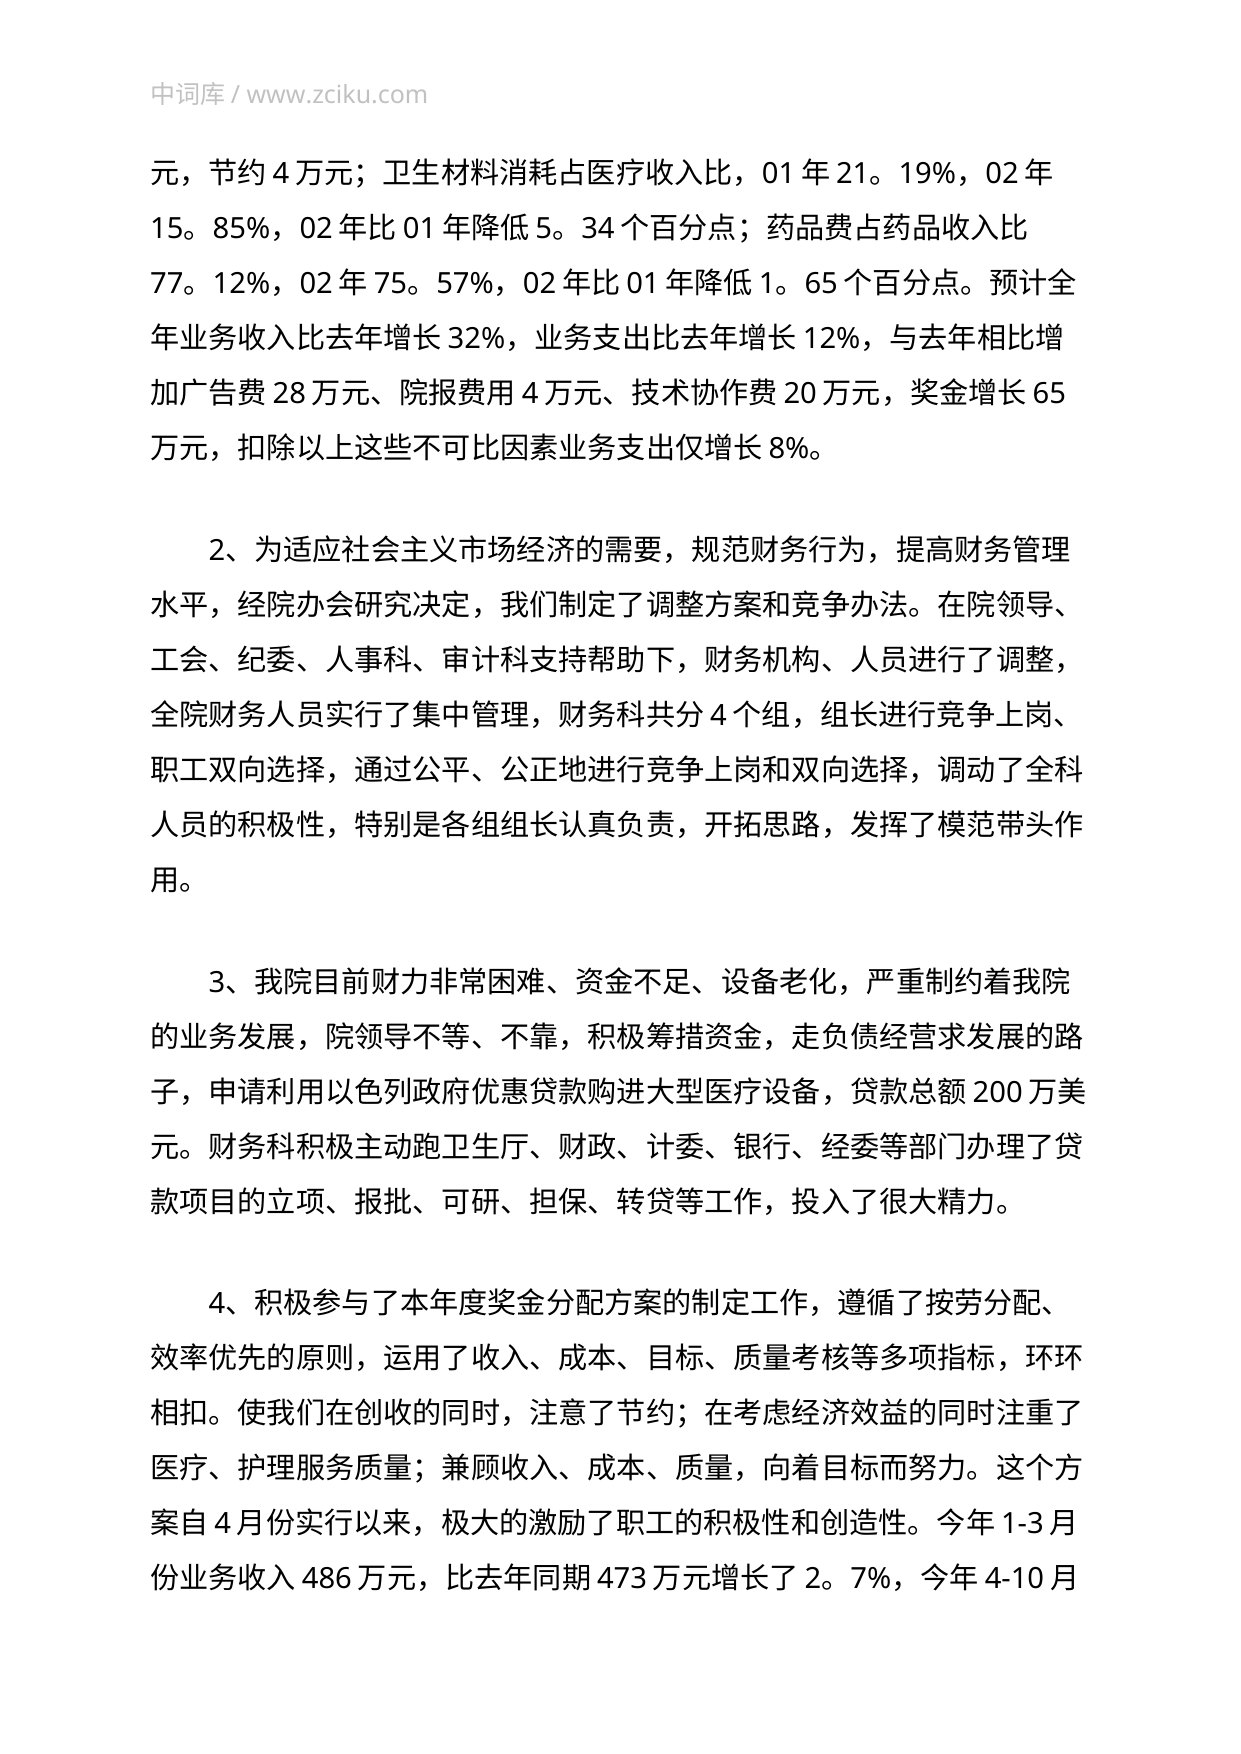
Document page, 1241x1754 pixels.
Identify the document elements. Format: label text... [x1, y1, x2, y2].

text 3、我院目前财力非常困难、资金不足、设备老化，严重制约着我院的业务发展，院领导不等、不靠，积极筹措资金，走负债经营求发展的路子，申请利用以色列政府优惠贷款购进大型医疗设备，贷款总额200万美元。财务科积极主动跑卫生厅、财政、计委、银行、经委等部门办理了贷款项目的立项、报批、可研、担保、转贷等工作，投入了很大精力。 [150, 958, 1090, 1220]
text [150, 1280, 1090, 1597]
text 2、为适应社会主义市场经济的需要，规范财务行为，提高财务管理水平，经院办会研究决定，我们制定了调整方案和竞争办法。在院领导、工会、纪委、人事科、审计科支持帮助下，财务机构、人员进行了调整，全院财务人员实行了集中管理，财务科共分4个组，组长进行竞争上岗、职工双向选择，通过公平、公正地进行竞争上岗和双向选择，调动了全科人员的积极性，特别是各组组长认真负责，开拓思路，发挥了模范带头作用。 [150, 527, 1090, 899]
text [150, 150, 1090, 467]
